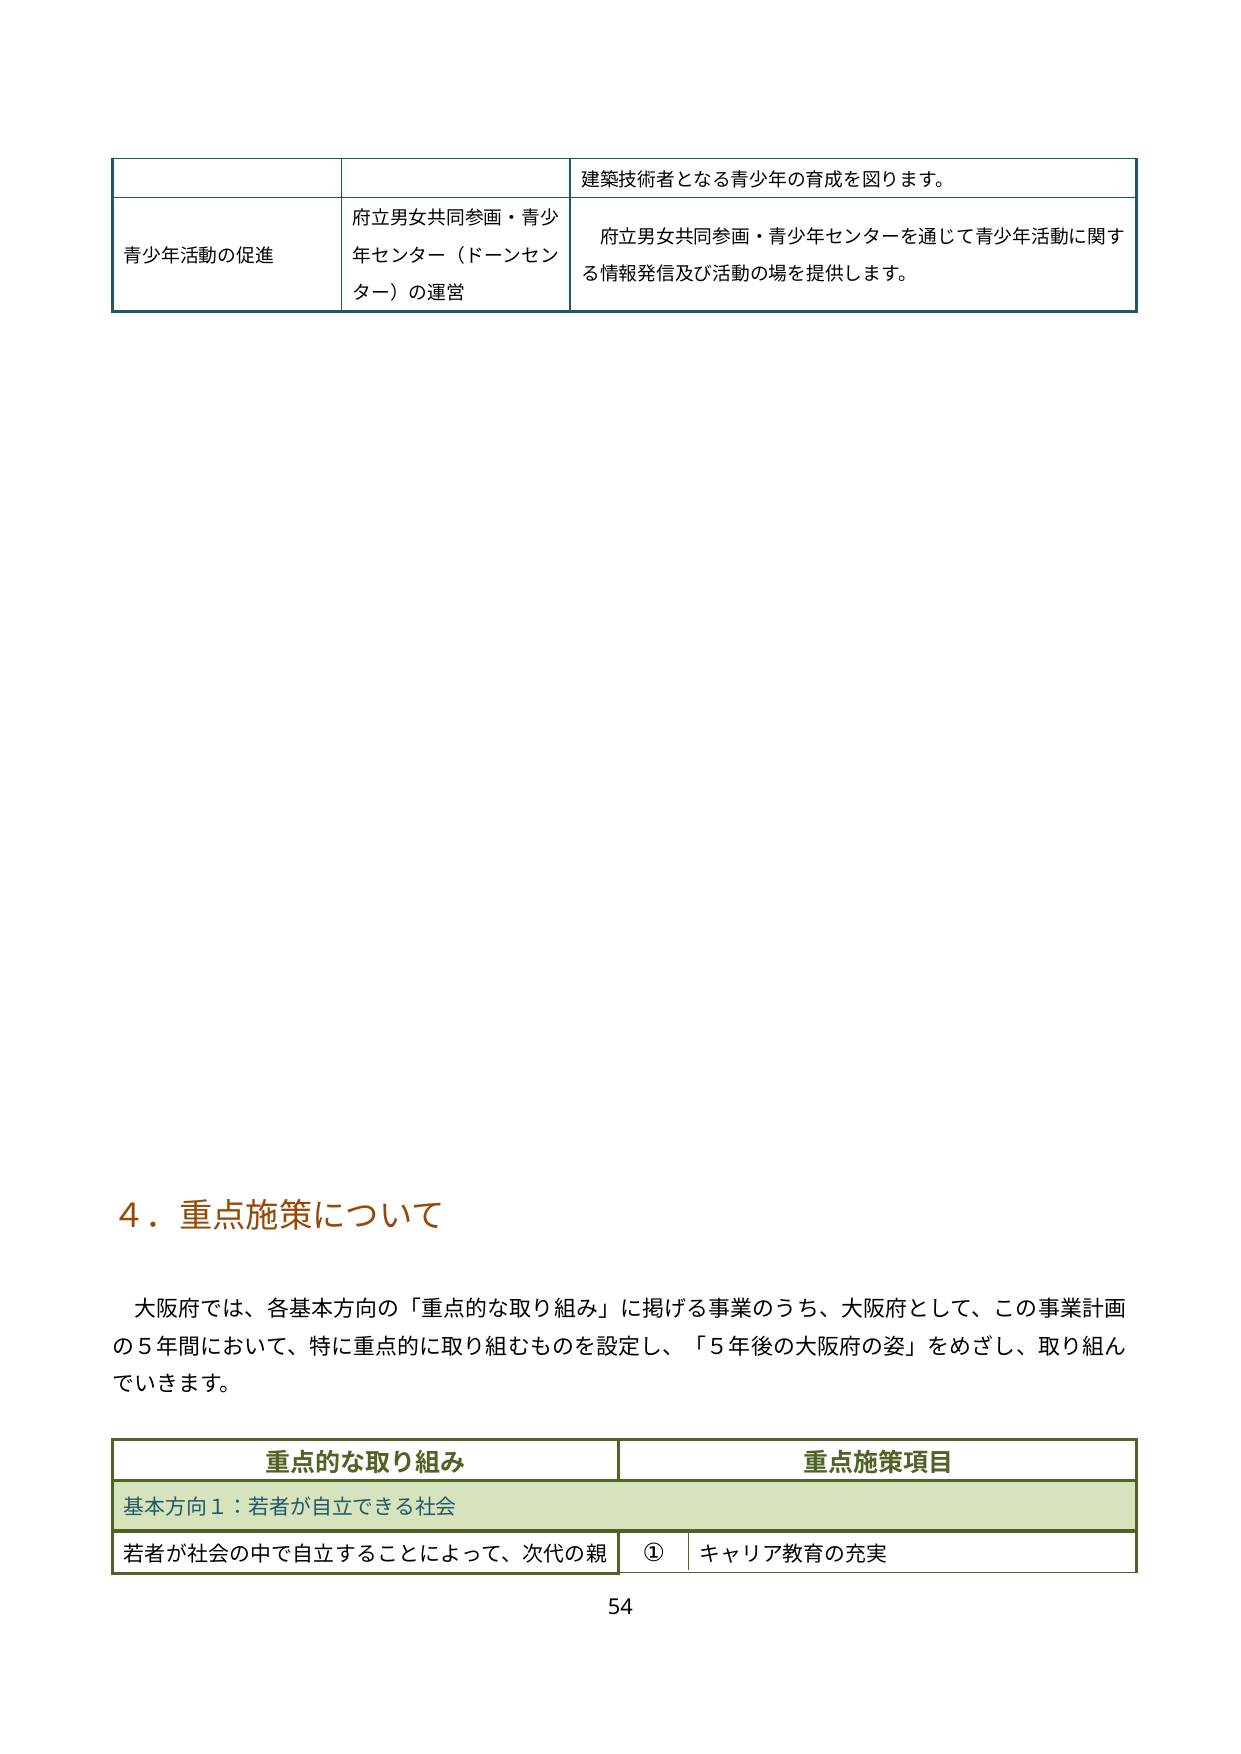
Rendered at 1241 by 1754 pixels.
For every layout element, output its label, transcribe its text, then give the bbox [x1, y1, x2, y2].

table_cell 府立男女共同参画・青少年センターを通じて青少年活動に関する情報発信及び活動の場を提供します。 [571, 198, 1135, 310]
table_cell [114, 1533, 617, 1572]
table_cell キャリア教育の充実 [688, 1533, 1135, 1572]
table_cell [342, 159, 569, 197]
table_cell 青少年活動の促進 [114, 198, 341, 310]
table_cell 府立男女共同参画・青少年センター（ドーンセンター）の運営 [342, 198, 569, 310]
text 大阪府では、各基本方向の「重点的な取り組み」に掲げる事業のうち、大阪府として、この事業計画の５年間において、特に重点的に取り組むものを設定し、「５年後の大阪府の姿」をめざし、取り組んでいきます。 [112, 1288, 1128, 1401]
text ４．重点施策について [112, 1176, 1128, 1251]
table_cell 基本方向１：若者が自立できる社会 [114, 1482, 1135, 1529]
table_header 重点施策項目 [620, 1441, 1135, 1479]
table_cell ① [620, 1533, 688, 1572]
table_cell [571, 159, 1135, 197]
table_header 重点的な取り組み [114, 1441, 617, 1479]
